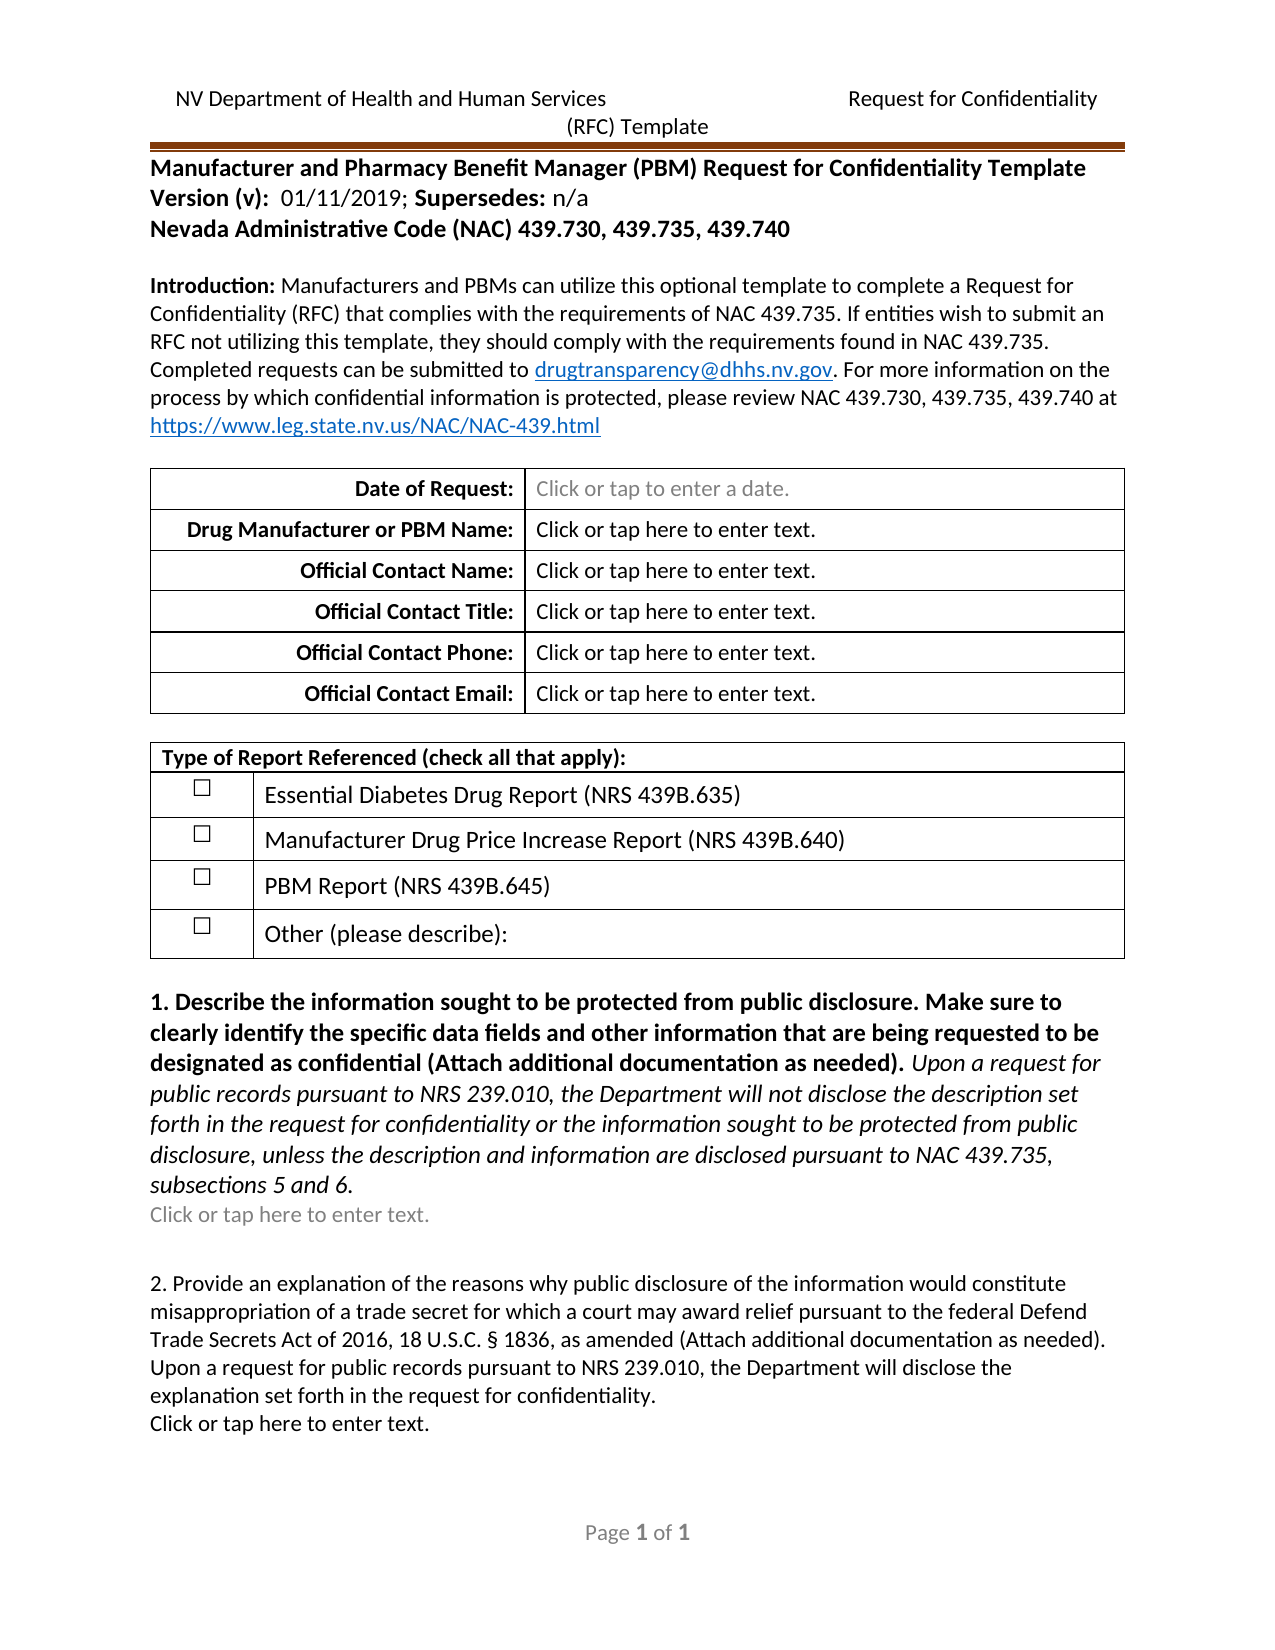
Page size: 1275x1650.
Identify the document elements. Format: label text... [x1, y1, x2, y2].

table_cell Official Contact Name: [151, 551, 524, 590]
table_cell Manufacturer Drug Price Increase Report (NRS 439B.640) [254, 818, 1124, 860]
text Manufacturer and Pharmacy Benefit Manager (PBM) Request for Confidentiality Template [150, 152, 1125, 182]
table_cell PBM Report (NRS 439B.645) [254, 861, 1124, 909]
table_cell Other (please describe): [254, 910, 1124, 957]
table_cell Official Contact Phone: [151, 633, 524, 672]
table_header Date of Request: [151, 469, 524, 508]
text Version (v): 01/11/2019; Supersedes: n/a [150, 182, 1125, 213]
text Nevada Administrative Code (NAC) 439.730, 439.735, 439.740 [150, 213, 1125, 243]
table_cell Official Contact Email: [151, 673, 524, 713]
table_cell Drug Manufacturer or PBM Name: [151, 510, 524, 549]
table_cell Official Contact Title: [151, 591, 524, 631]
table_cell Essential Diabetes Drug Report (NRS 439B.635) [254, 773, 1124, 817]
table_header Type of Report Referenced (check all that apply): [151, 743, 1124, 771]
text Introduction: Manufacturers and PBMs can utilize this optional template to complete a Request for Confidentiality (RFC) that complies with the requirements of NAC 439.735. If entities wish to submit an RFC not utilizing this template, they should comply with the requirements found in NAC 439.735. Completed requests can be submitted to drugtransparency@dhhs.nv.gov. For more information on the process by which confidential information is protected, please review NAC 439.730, 439.735, 439.740 at https://www.leg.state.nv.us/NAC/NAC-439.html [150, 271, 1125, 439]
